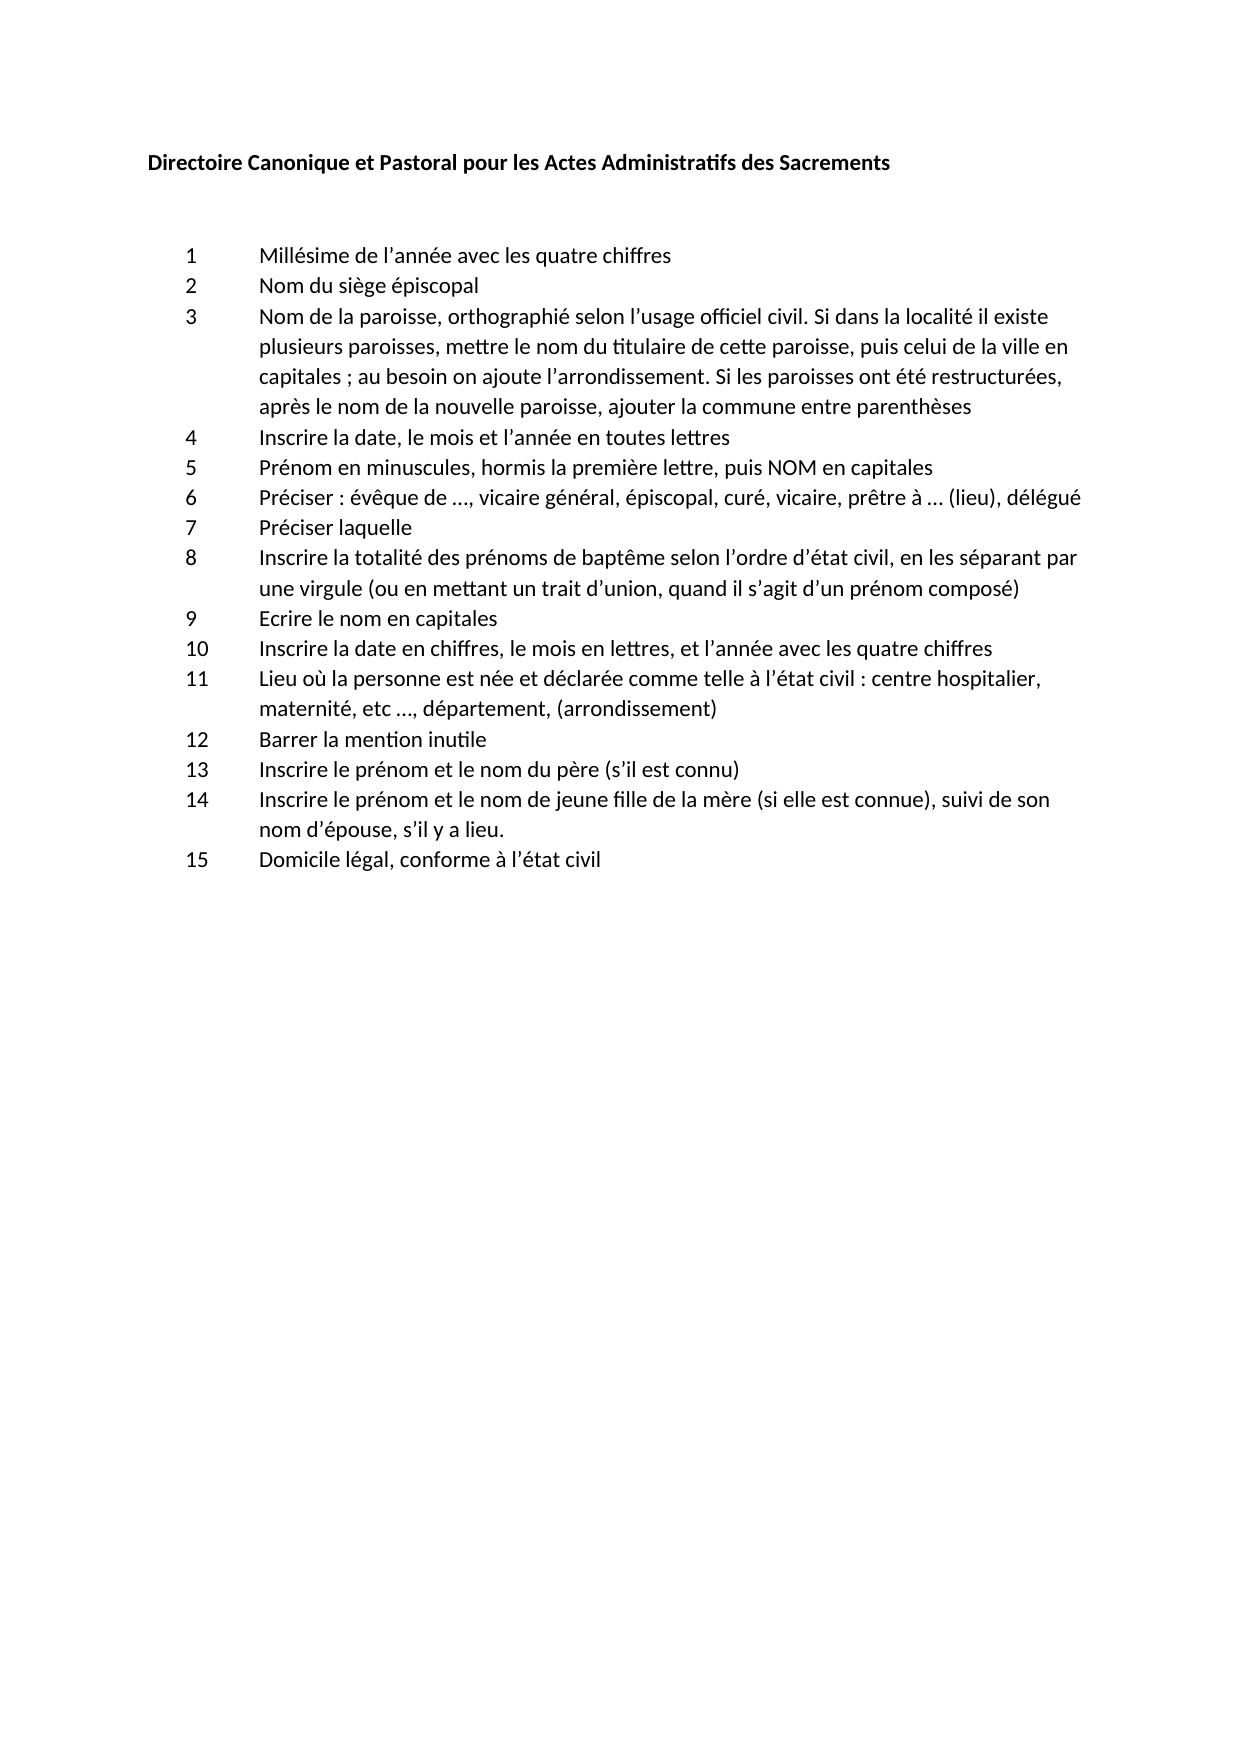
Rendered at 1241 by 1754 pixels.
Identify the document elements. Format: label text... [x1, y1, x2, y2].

list Domicile légal, conforme à l’état civil [185, 846, 1093, 873]
list Inscrire la date, le mois et l’année en toutes lettres [185, 423, 1093, 451]
list Millésime de l’année avec les quatre chiffres [185, 241, 1093, 269]
list Barrer la mention inutile [185, 725, 1093, 753]
list Nom du siège épiscopal [185, 272, 1093, 299]
list Inscrire la date en chiffres, le mois en lettres, et l’année avec les quatre chiffres [185, 634, 1093, 662]
list Prénom en minuscules, hormis la première lettre, puis NOM en capitales [185, 453, 1093, 481]
list Inscrire la totalité des prénoms de baptême selon l’ordre d’état civil, en les séparant par une virgule (ou en mettant un trait d’union, quand il s’agit d’un prénom composé) [185, 543, 1093, 602]
list Inscrire le prénom et le nom de jeune fille de la mère (si elle est connue), suivi de son nom d’épouse, s’il y a lieu. [185, 785, 1093, 843]
list Inscrire le prénom et le nom du père (s’il est connu) [185, 755, 1093, 783]
text Directoire Canonique et Pastoral pour les Actes Administratifs des Sacrements [148, 148, 1093, 176]
list Préciser : évêque de …, vicaire général, épiscopal, curé, vicaire, prêtre à … (lieu), délégué [185, 483, 1093, 511]
list Ecrire le nom en capitales [185, 604, 1093, 632]
list Préciser laquelle [185, 513, 1093, 541]
list Lieu où la personne est née et déclarée comme telle à l’état civil : centre hospitalier, maternité, etc …, département, (arrondissement) [185, 664, 1093, 722]
list Nom de la paroisse, orthographié selon l’usage officiel civil. Si dans la localité il existe plusieurs paroisses, mettre le nom du titulaire de cette paroisse, puis celui de la ville en capitales ; au besoin on ajoute l’arrondissement. Si les paroisses ont été restructurées, après le nom de la nouvelle paroisse, ajouter la commune entre parenthèses [185, 302, 1093, 420]
